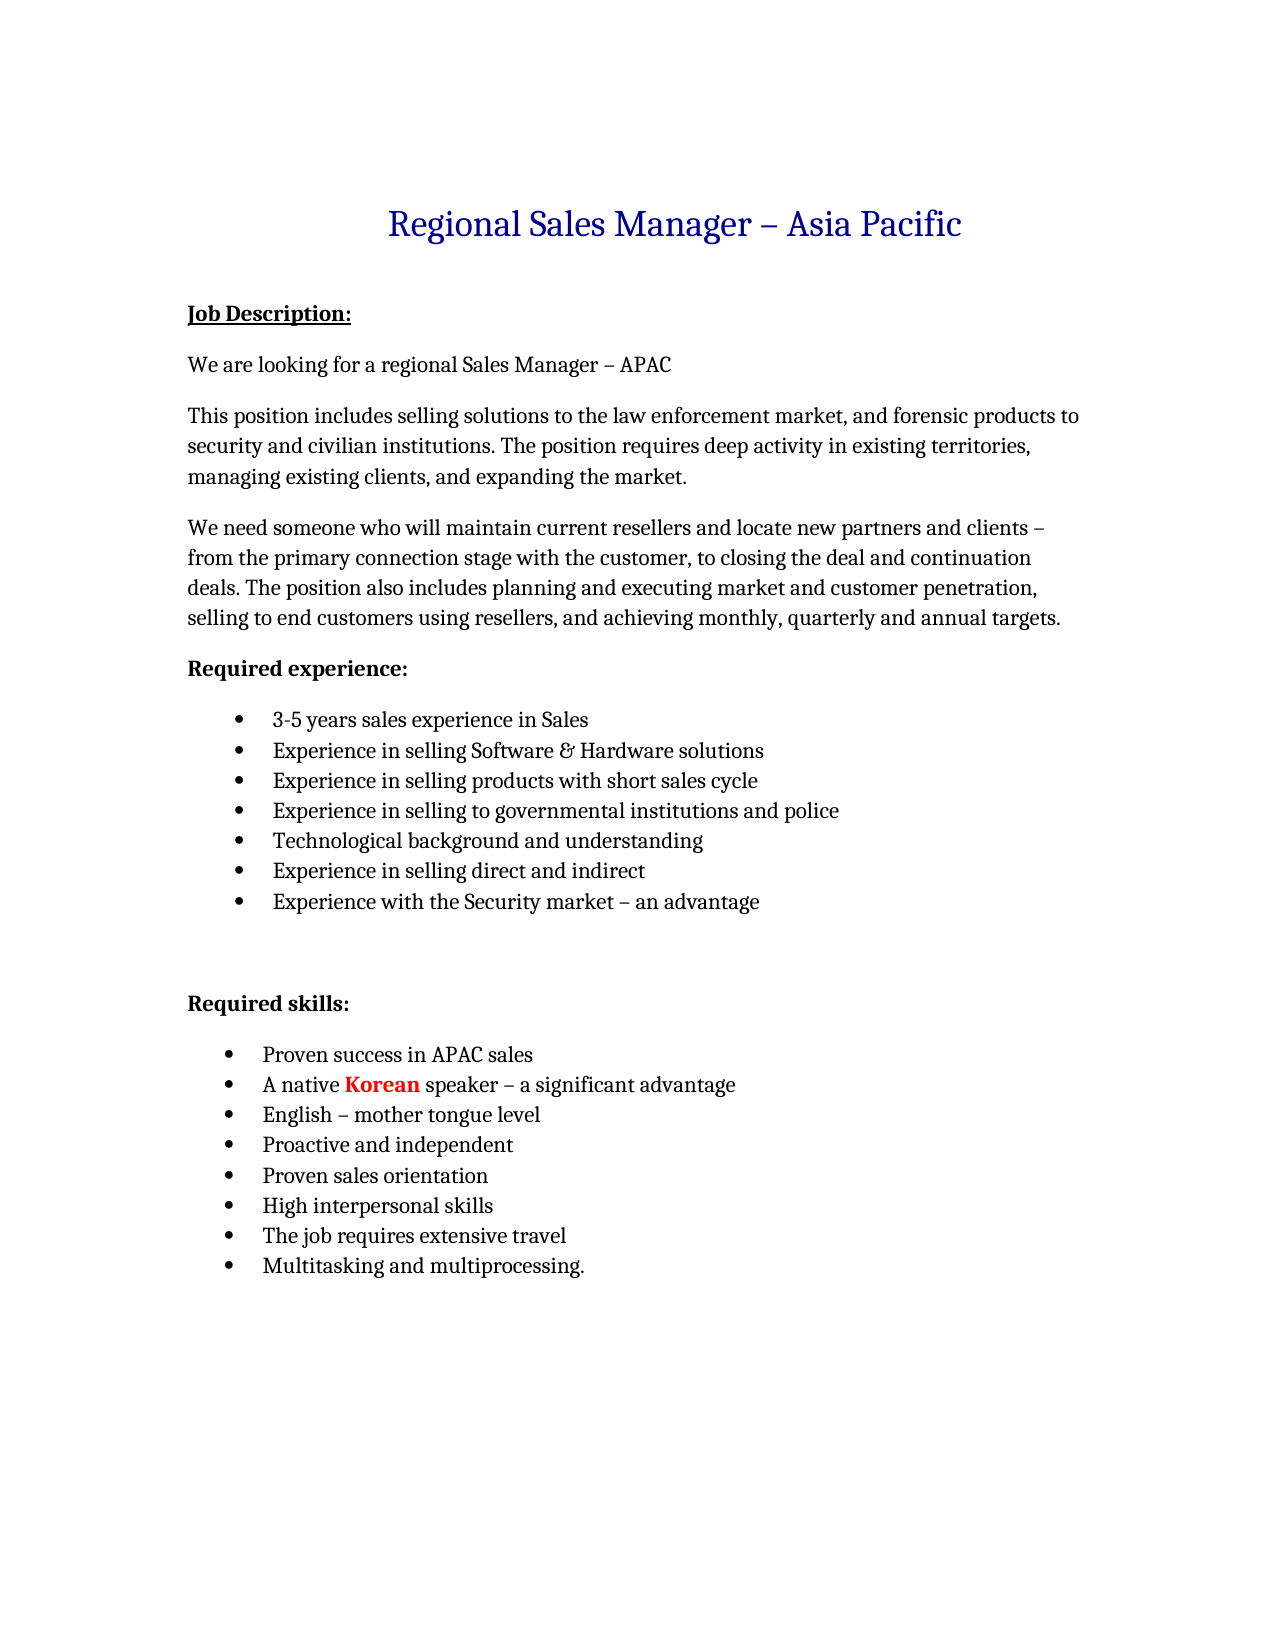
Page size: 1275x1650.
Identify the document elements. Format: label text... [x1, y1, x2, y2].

text We are looking for a regional Sales Manager – APAC [187, 352, 1087, 378]
list Multitasking and multiprocessing. [225, 1253, 1087, 1279]
list Proven success in APAC sales [225, 1042, 1087, 1068]
list Experience with the Security market – an advantage [235, 888, 1087, 915]
list High interpersonal skills [225, 1193, 1087, 1219]
list English – mother tongue level [225, 1102, 1087, 1128]
list 3-5 years sales experience in Sales [235, 707, 1087, 733]
list Proactive and independent [225, 1132, 1087, 1158]
list Experience in selling direct and indirect [235, 858, 1087, 884]
list Experience in selling to governmental institutions and police [235, 798, 1087, 824]
text Regional Sales Manager – Asia Pacific [150, 202, 1200, 246]
list Proven sales orientation [225, 1162, 1087, 1189]
text Job Description: [187, 301, 1087, 327]
list Experience in selling products with short sales cycle [235, 768, 1087, 794]
list The job requires extensive travel [225, 1223, 1087, 1249]
text Required skills: [187, 991, 1087, 1017]
list Technological background and understanding [235, 828, 1087, 854]
list A native Korean speaker – a significant advantage [225, 1072, 1087, 1098]
text Required experience: [187, 656, 1087, 682]
list Experience in selling Software & Hardware solutions [235, 737, 1087, 764]
text This position includes selling solutions to the law enforcement market, and forensic products to security and civilian institutions. The position requires deep activity in existing territories, managing existing clients, and expanding the market. [187, 403, 1087, 490]
text We need someone who will maintain current resellers and locate new partners and clients – from the primary connection stage with the customer, to closing the deal and continuation deals. The position also includes planning and executing market and customer penetration, selling to end customers using resellers, and achieving monthly, quarterly and annual targets. [187, 514, 1087, 631]
